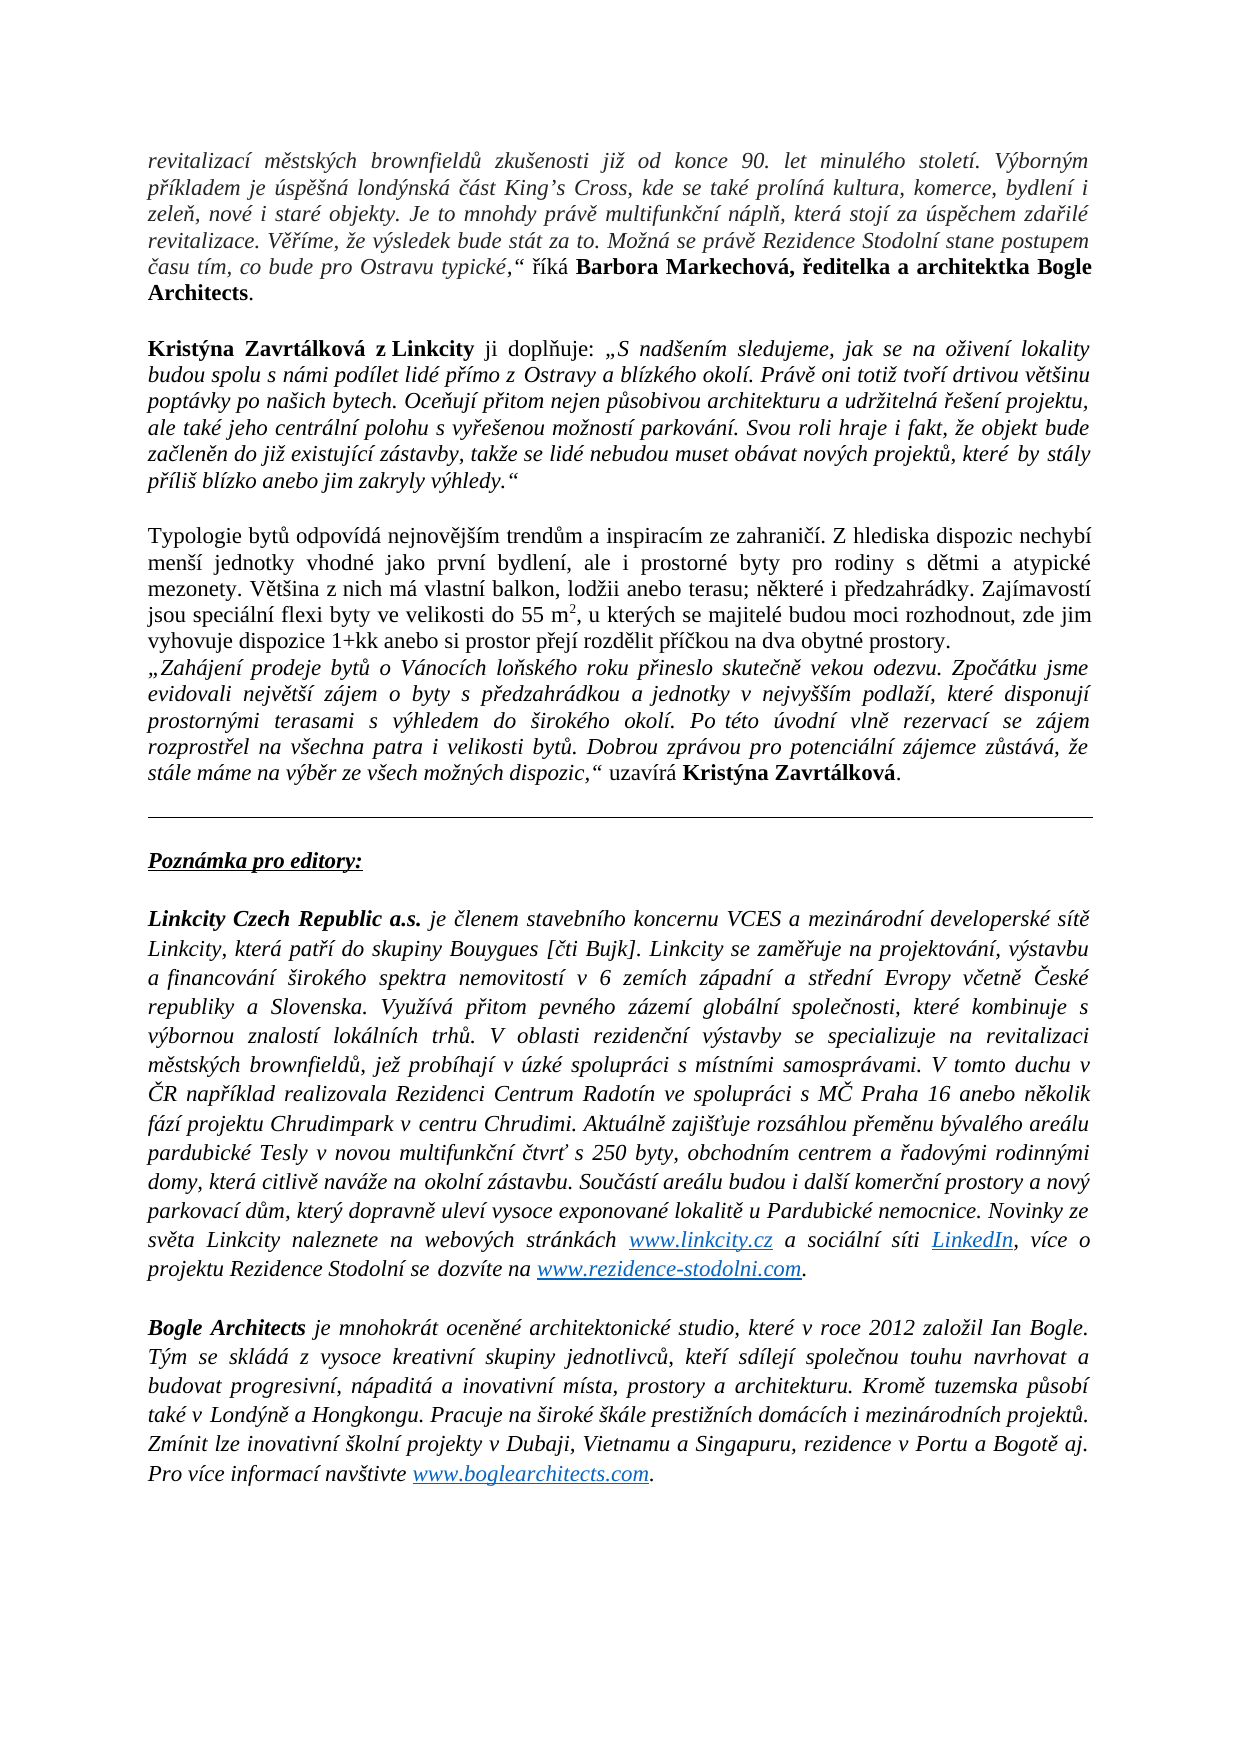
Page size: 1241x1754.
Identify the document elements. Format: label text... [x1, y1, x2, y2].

text Poznámka pro editory: [148, 844, 1093, 873]
text Typologie bytů odpovídá nejnovějším trendům a inspiracím ze zahraničí. Z hlediska dispozic nechybí menší jednotky vhodné jako první bydlení, ale i prostorné byty pro rodiny s dětmi a atypické mezonety. Většina z nich má vlastní balkon, lodžii anebo terasu; některé i předzahrádky. Zajímavostí jsou speciální flexi byty ve velikosti do 55 m2, u kterých se majitelé budou moci rozhodnout, zde jim vyhovuje dispozice 1+kk anebo si prostor přejí rozdělit příčkou na dva obytné prostory. [148, 522, 1093, 654]
text Bogle Architects je mnohokrát oceněné architektonické studio, které v roce 2012 založil Ian Bogle. Tým se skládá z vysoce kreativní skupiny jednotlivců, kteří sdílejí společnou touhu navrhovat a budovat progresivní, nápaditá a inovativní místa, prostory a architekturu. Kromě tuzemska působí také v Londýně a Hongkongu. Pracuje na široké škále prestižních domácích i mezinárodních projektů. Zmínit lze inovativní školní projekty v Dubaji, Vietnamu a Singapuru, rezidence v Portu a Bogotě aj. Pro více informací navštivte www.boglearchitects.com. [148, 1311, 1093, 1486]
text Kristýna Zavrtálková z Linkcity ji doplňuje: „S nadšením sledujeme, jak se na oživení lokality budou spolu s námi podílet lidé přímo z Ostravy a blízkého okolí. Právě oni totiž tvoří drtivou většinu poptávky po našich bytech. Oceňují přitom nejen působivou architekturu a udržitelná řešení projektu, ale také jeho centrální polohu s vyřešenou možností parkování. Svou roli hraje i fakt, že objekt bude začleněn do již existující zástavby, takže se lidé nebudou muset obávat nových projektů, které by stály příliš blízko anebo jim zakryly výhledy.“ [148, 335, 1093, 493]
text Linkcity Czech Republic a.s. je členem stavebního koncernu VCES a mezinárodní developerské sítě Linkcity, která patří do skupiny Bouygues [čti Bujk]. Linkcity se zaměřuje na projektování, výstavbu a financování širokého spektra nemovitostí v 6 zemích západní a střední Evropy včetně České republiky a Slovenska. Využívá přitom pevného zázemí globální společnosti, které kombinuje s výbornou znalostí lokálních trhů. V oblasti rezidenční výstavby se specializuje na revitalizaci městských brownfieldů, jež probíhají v úzké spolupráci s místními samosprávami. V tomto duchu v ČR například realizovala Rezidenci Centrum Radotín ve spolupráci s MČ Praha 16 anebo několik fází projektu Chrudimpark v centru Chrudimi. Aktuálně zajišťuje rozsáhlou přeměnu bývalého areálu pardubické Tesly v novou multifunkční čtvrť s 250 byty, obchodním centrem a řadovými rodinnými domy, která citlivě naváže na okolní zástavbu. Součástí areálu budou i další komerční prostory a nový parkovací dům, který dopravně uleví vysoce exponované lokalitě u Pardubické nemocnice. Novinky ze světa Linkcity naleznete na webových stránkách www.linkcity.cz a sociální síti LinkedIn, více o projektu Rezidence Stodolní se dozvíte na www.rezidence-stodolni.com. [148, 903, 1093, 1282]
text „Zahájení prodeje bytů o Vánocích loňského roku přineslo skutečně vekou odezvu. Zpočátku jsme evidovali největší zájem o byty s předzahrádkou a jednotky v nejvyšším podlaží, které disponují prostornými terasami s výhledem do širokého okolí. Po této úvodní vlně rezervací se zájem rozprostřel na všechna patra i velikosti bytů. Dobrou zprávou pro potenciální zájemce zůstává, že stále máme na výběr ze všech možných dispozic,“ uzavírá Kristýna Zavrtálková. [148, 654, 1093, 786]
